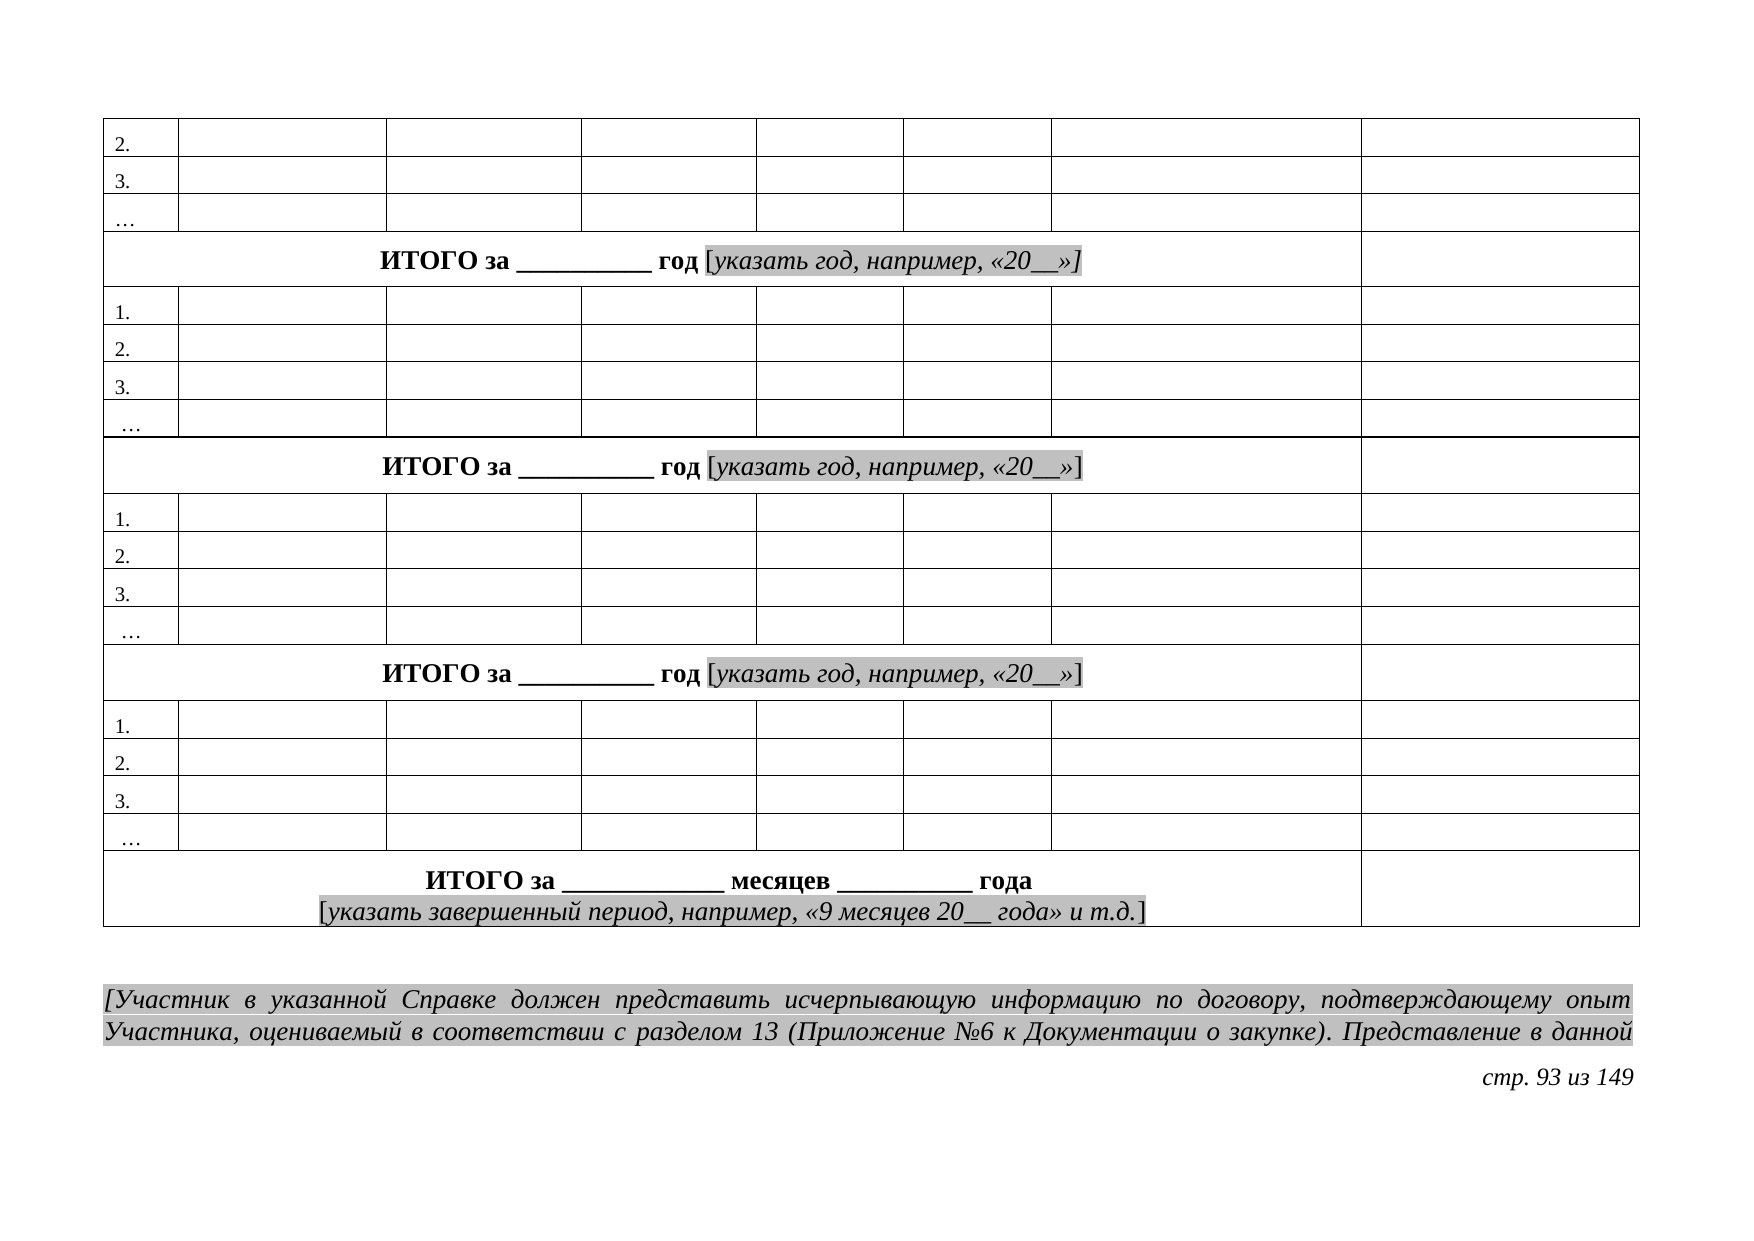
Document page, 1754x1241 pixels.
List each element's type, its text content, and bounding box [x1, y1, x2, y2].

table_cell [104, 325, 178, 361]
table_cell [582, 569, 756, 606]
table_cell [1362, 232, 1639, 286]
table_cell [1362, 701, 1639, 738]
table_cell [904, 494, 1051, 531]
table_cell [1362, 532, 1639, 568]
table_cell [104, 494, 178, 531]
table_cell [1052, 400, 1361, 436]
table_cell [387, 739, 581, 775]
table_cell [179, 739, 386, 775]
table_cell [387, 569, 581, 606]
table_cell [904, 362, 1051, 399]
table_cell [582, 157, 756, 193]
table_cell [387, 494, 581, 531]
table_cell [1052, 739, 1361, 775]
table_cell [387, 776, 581, 813]
table_cell [179, 119, 386, 156]
table_cell ИТОГО за __________ год [указать год, например, «20__»] [104, 232, 1361, 286]
table_cell [904, 287, 1051, 324]
table_cell [582, 532, 756, 568]
table_cell [179, 287, 386, 324]
table_cell [1362, 851, 1639, 926]
table_cell [1052, 287, 1361, 324]
table_cell [757, 814, 903, 850]
table_cell [1362, 814, 1639, 850]
table_cell [757, 701, 903, 738]
table_cell [387, 325, 581, 361]
table_cell [179, 814, 386, 850]
table_cell [179, 157, 386, 193]
table_cell [904, 607, 1051, 643]
table_cell [904, 739, 1051, 775]
table_cell [582, 494, 756, 531]
table_cell ИТОГО за ____________ месяцев __________ года [указать завершенный период, например, «9 месяцев 20__ года» и т.д.] [104, 851, 1361, 926]
table_cell [1052, 814, 1361, 850]
table_cell [104, 157, 178, 193]
table_cell [757, 400, 903, 436]
table_cell [1362, 119, 1639, 156]
table_cell [904, 569, 1051, 606]
table_cell … [104, 194, 178, 231]
table_cell [904, 814, 1051, 850]
table_cell [104, 701, 178, 738]
table_cell [904, 776, 1051, 813]
table_cell [104, 739, 178, 775]
table_cell [904, 400, 1051, 436]
table_cell [904, 325, 1051, 361]
table_cell ИТОГО за __________ год [указать год, например, «20__»] [104, 438, 1361, 493]
table_cell [1052, 325, 1361, 361]
table_cell [582, 739, 756, 775]
table_cell [1052, 532, 1361, 568]
table_cell [757, 607, 903, 643]
table_cell [179, 494, 386, 531]
table_cell … [104, 607, 178, 643]
table_cell [104, 776, 178, 813]
table_cell [757, 569, 903, 606]
table_cell [757, 494, 903, 531]
table_cell [1052, 607, 1361, 643]
table_cell [1362, 194, 1639, 231]
table_cell [104, 119, 178, 156]
table_cell [582, 814, 756, 850]
table_cell [179, 607, 386, 643]
table_cell [757, 194, 903, 231]
table_cell [1362, 325, 1639, 361]
table_cell [179, 532, 386, 568]
table_cell [1052, 569, 1361, 606]
table_cell [179, 325, 386, 361]
table_cell [582, 325, 756, 361]
table_cell [1362, 607, 1639, 643]
table_cell [104, 532, 178, 568]
table_cell [179, 701, 386, 738]
table_cell [1362, 438, 1639, 493]
table_cell [387, 701, 581, 738]
table_cell [1362, 645, 1639, 700]
table_cell [1362, 400, 1639, 436]
table_cell [1362, 287, 1639, 324]
table_cell [582, 194, 756, 231]
table_cell [179, 400, 386, 436]
table_cell [1052, 119, 1361, 156]
table_cell [1362, 569, 1639, 606]
table_cell [582, 607, 756, 643]
table_cell [1362, 362, 1639, 399]
table_cell [387, 287, 581, 324]
table_cell [387, 532, 581, 568]
table_cell [1362, 494, 1639, 531]
table_cell [1052, 701, 1361, 738]
table_cell [582, 701, 756, 738]
table_cell [582, 119, 756, 156]
table_cell [757, 362, 903, 399]
table_cell [1362, 739, 1639, 775]
table_cell [179, 194, 386, 231]
table_cell [387, 119, 581, 156]
table_cell [904, 194, 1051, 231]
table_cell [757, 739, 903, 775]
table_cell [387, 400, 581, 436]
table_cell [757, 776, 903, 813]
table_cell [104, 362, 178, 399]
table_cell [1362, 157, 1639, 193]
table_cell ИТОГО за __________ год [указать год, например, «20__»] [104, 645, 1361, 700]
table_cell [387, 157, 581, 193]
table_cell [1052, 194, 1361, 231]
table_cell [904, 157, 1051, 193]
table_cell [582, 776, 756, 813]
table_cell [904, 532, 1051, 568]
table_cell [387, 607, 581, 643]
table_cell [387, 814, 581, 850]
table_cell [904, 119, 1051, 156]
table_cell [757, 532, 903, 568]
table_cell [179, 776, 386, 813]
table_cell [757, 119, 903, 156]
table_cell [1052, 157, 1361, 193]
table_cell [582, 400, 756, 436]
table_cell [757, 325, 903, 361]
table_cell [387, 362, 581, 399]
table_cell [1052, 776, 1361, 813]
table_cell … [104, 400, 178, 436]
table_cell [179, 569, 386, 606]
table_cell [582, 362, 756, 399]
table_cell [387, 194, 581, 231]
table_cell [757, 157, 903, 193]
table_cell [582, 287, 756, 324]
table_cell [904, 701, 1051, 738]
table_cell [104, 569, 178, 606]
table_cell [1052, 494, 1361, 531]
table_cell [179, 362, 386, 399]
table_cell [1362, 776, 1639, 813]
table_cell … [104, 814, 178, 850]
table_cell [757, 287, 903, 324]
table_cell [1052, 362, 1361, 399]
table_cell [104, 287, 178, 324]
